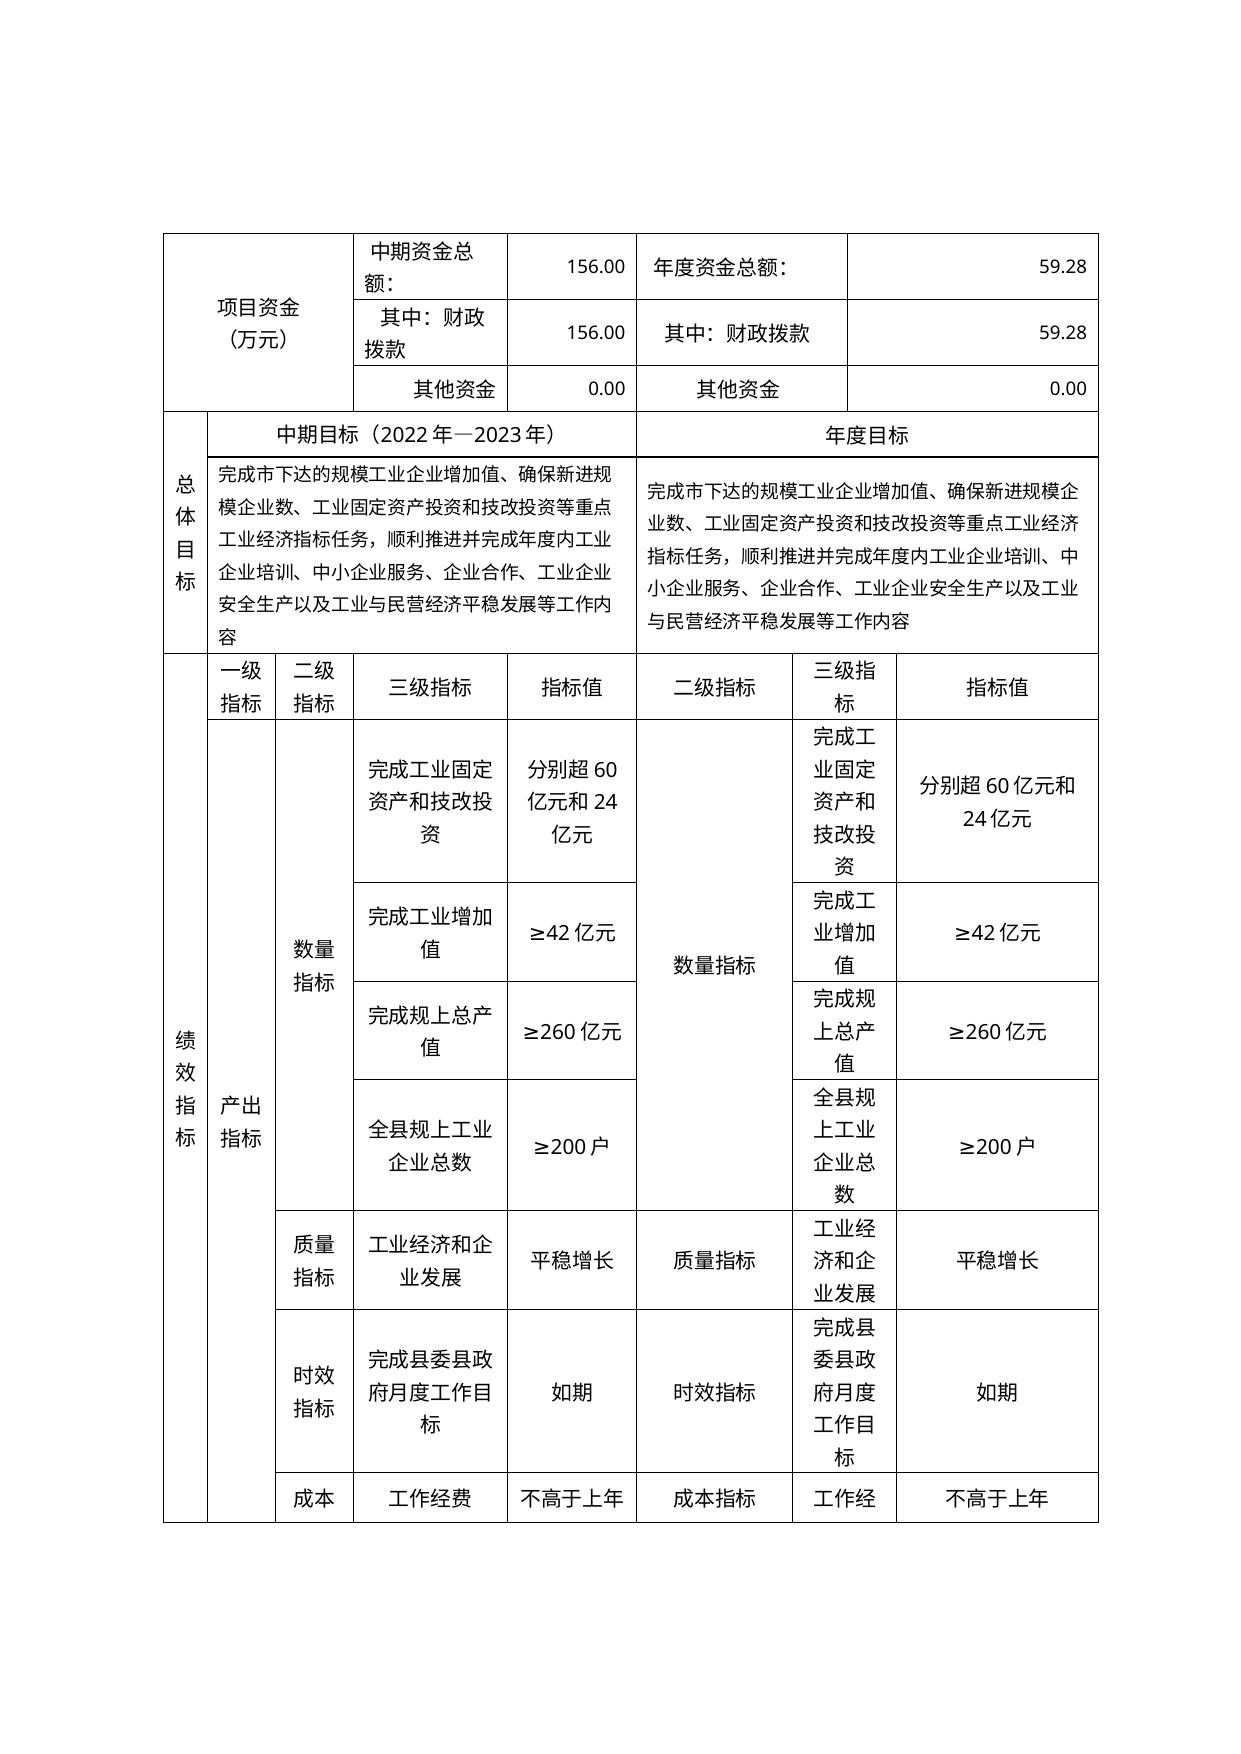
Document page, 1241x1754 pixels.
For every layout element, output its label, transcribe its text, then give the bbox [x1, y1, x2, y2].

table_cell 年度资金总额： [637, 234, 847, 299]
table_cell 质量指标 [276, 1211, 353, 1309]
table_cell 完成县委县政府月度工作目标 [793, 1310, 896, 1472]
table_cell 完成规上总产值 [793, 982, 896, 1079]
table_cell 成本指标 [637, 1473, 792, 1522]
table_cell 156.00 [508, 300, 636, 365]
table_cell 工作经费 [354, 1473, 507, 1522]
table_cell 成本指标 [276, 1473, 353, 1522]
table_cell 其他资金 [637, 366, 847, 411]
table_cell 完成工业增加值 [354, 883, 507, 981]
table_cell 完成工业固定资产和技改投资 [793, 720, 896, 882]
table_cell 三级指标 [354, 654, 507, 718]
table_cell ≥200户 [897, 1080, 1098, 1210]
table_cell 指标值 [897, 654, 1098, 718]
table_cell ≥42亿元 [508, 883, 636, 981]
table_cell 全县规上工业企业总数 [793, 1080, 896, 1210]
table_cell 分别超60亿元和24亿元 [897, 720, 1098, 882]
table_cell 完成县委县政府月度工作目标 [354, 1310, 507, 1472]
table_cell 二级指标 [276, 654, 353, 718]
table_cell 中期资金总额： [354, 234, 507, 299]
table_cell 项目资金 （万元） [164, 234, 353, 411]
table_cell 中期目标（2022年—2023年） [208, 412, 636, 456]
table_cell 三级指标 [793, 654, 896, 718]
table_cell 数量指标 [276, 720, 353, 1210]
table_cell 如期 [897, 1310, 1098, 1472]
table_cell 质量指标 [637, 1211, 792, 1309]
table_cell 二级指标 [637, 654, 792, 718]
table_cell ≥200户 [508, 1080, 636, 1210]
table_cell 如期 [508, 1310, 636, 1472]
table_cell 一级指标 [208, 654, 275, 718]
table_cell 其他资金 [354, 366, 507, 411]
table_cell 平稳增长 [897, 1211, 1098, 1309]
table_cell ≥260亿元 [897, 982, 1098, 1079]
table_cell 完成工业固定资产和技改投资 [354, 720, 507, 882]
table_cell 完成工业增加值 [793, 883, 896, 981]
table_cell ≥260亿元 [508, 982, 636, 1079]
table_cell 年度目标 [637, 412, 1098, 456]
table_cell 数量指标 [637, 720, 792, 1210]
table_cell 全县规上工业企业总数 [354, 1080, 507, 1210]
table_cell 完成规上总产值 [354, 982, 507, 1079]
table_cell 其中：财政拨款 [637, 300, 847, 365]
table_cell 不高于上年 [897, 1473, 1098, 1522]
table_cell 59.28 [848, 234, 1098, 299]
table_cell 工业经济和企业发展 [354, 1211, 507, 1309]
table_cell 时效指标 [276, 1310, 353, 1472]
table_cell 绩 效 指 标 [164, 654, 207, 1522]
table_cell 时效指标 [637, 1310, 792, 1472]
table_cell 分别超60亿元和24亿元 [508, 720, 636, 882]
table_cell 其中：财政拨款 [354, 300, 507, 365]
table_cell 59.28 [848, 300, 1098, 365]
table_cell 不高于上年 [508, 1473, 636, 1522]
table_cell 0.00 [508, 366, 636, 411]
table_cell 平稳增长 [508, 1211, 636, 1309]
table_cell ≥42亿元 [897, 883, 1098, 981]
table_cell 156.00 [508, 234, 636, 299]
table_cell 总 体 目 标 [164, 412, 207, 652]
table_cell 完成市下达的规模工业企业增加值、确保新进规模企业数、工业固定资产投资和技改投资等重点工业经济指标任务，顺利推进并完成年度内工业企业培训、中小企业服务、企业合作、工业企业安全生产以及工业与民营经济平稳发展等工作内容 [208, 458, 636, 652]
table_cell 指标值 [508, 654, 636, 718]
table_cell 完成市下达的规模工业企业增加值、确保新进规模企业数、工业固定资产投资和技改投资等重点工业经济指标任务，顺利推进并完成年度内工业企业培训、中小企业服务、企业合作、工业企业安全生产以及工业与民营经济平稳发展等工作内容 [637, 458, 1098, 652]
table_cell 工作经费 [793, 1473, 896, 1522]
table_cell 产出指标 [208, 720, 275, 1522]
table_cell 0.00 [848, 366, 1098, 411]
table_cell 工业经济和企业发展 [793, 1211, 896, 1309]
